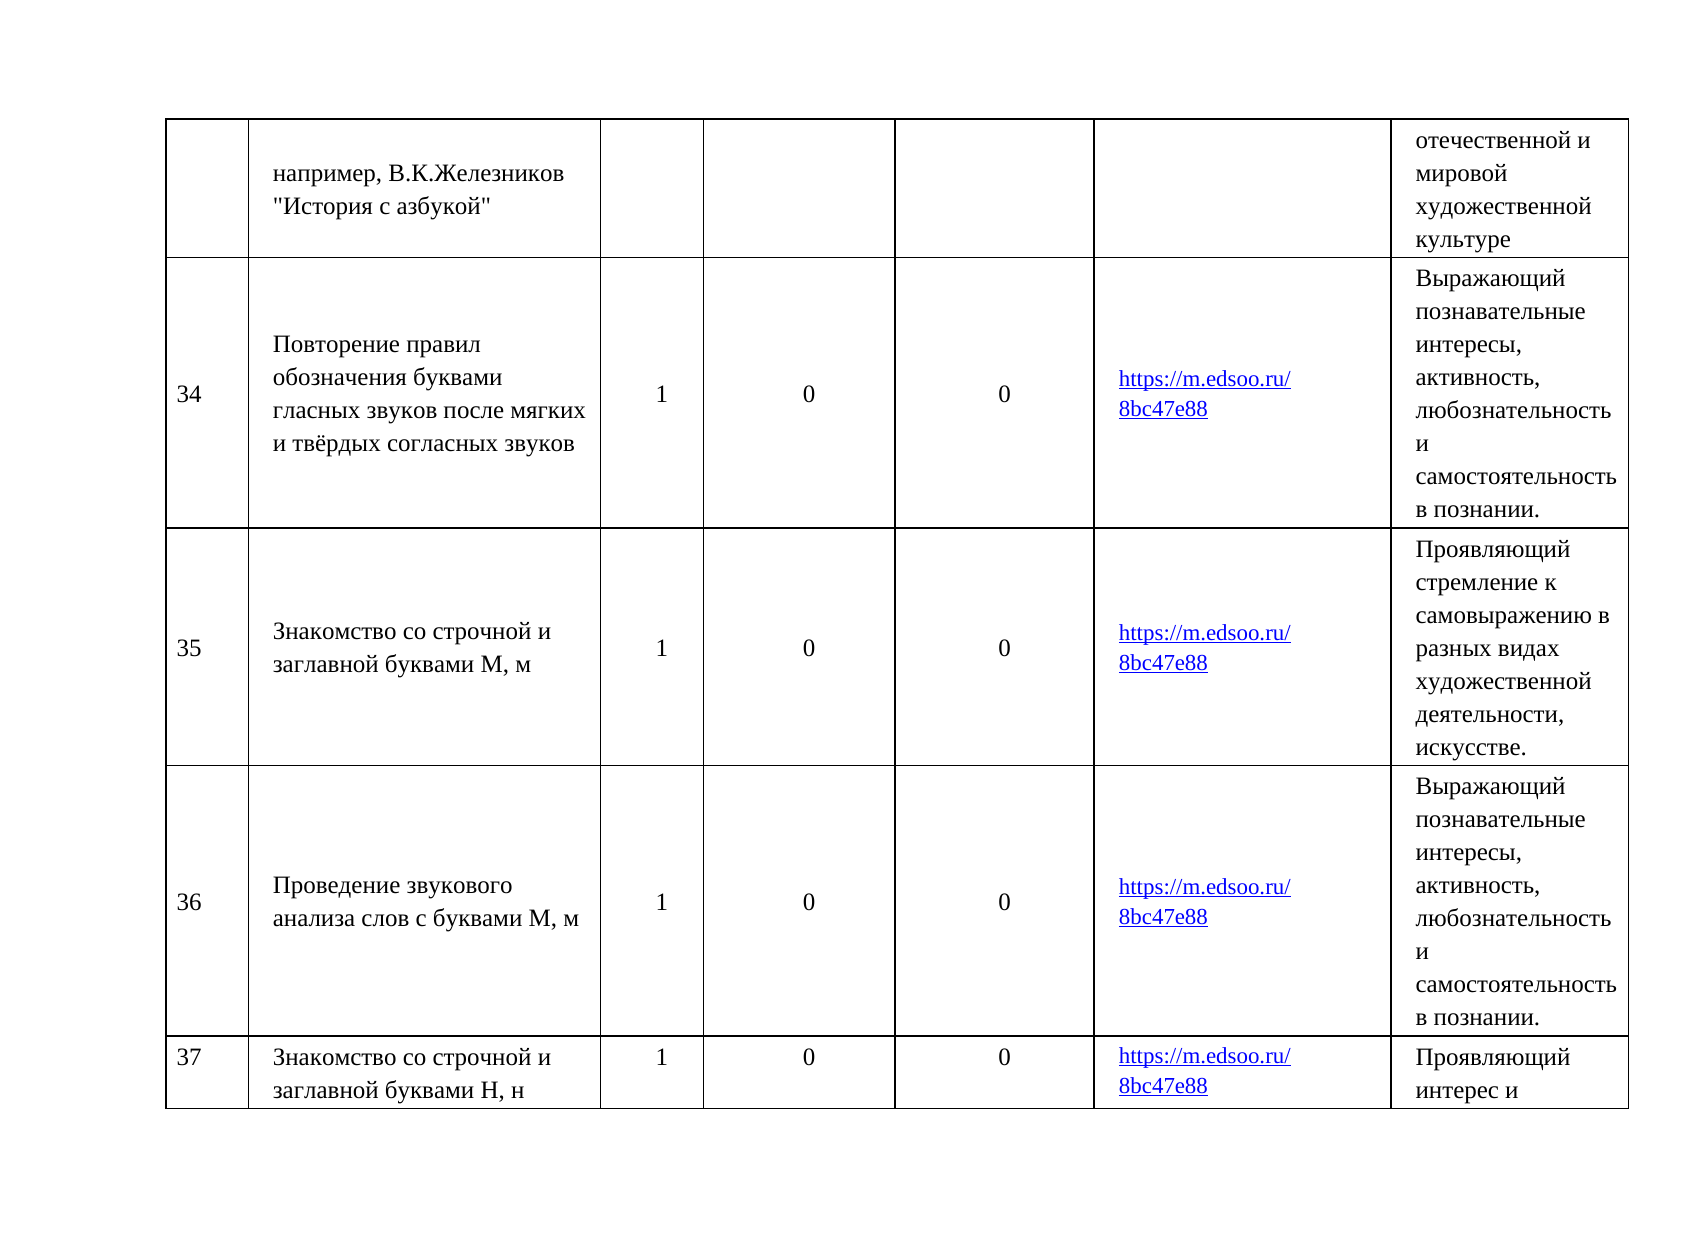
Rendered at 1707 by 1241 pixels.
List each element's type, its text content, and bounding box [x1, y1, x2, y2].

table_cell Проведение звукового анализа слов с буквами М, м [249, 766, 600, 1035]
table_cell 0 [896, 258, 1093, 527]
table_cell 0 [704, 1037, 894, 1107]
table_cell 33 [167, 120, 248, 257]
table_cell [1392, 120, 1628, 257]
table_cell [1095, 120, 1390, 257]
table_cell 1 [601, 529, 703, 764]
table_cell Проявляющий стремление к самовыражению в разных видах художественной деятельности, искусстве. [1392, 529, 1628, 764]
table_cell 1 [601, 766, 703, 1035]
table_cell 35 [167, 529, 248, 764]
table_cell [249, 1037, 600, 1107]
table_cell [1392, 1037, 1628, 1107]
table_cell Выражающий познавательные интересы, активность, любознательность и самостоятельность в познании. [1392, 258, 1628, 527]
table_cell 0 [704, 120, 894, 257]
table_cell https://m.edsoo.ru/8bc47e88 [1095, 766, 1390, 1035]
table_cell 34 [167, 258, 248, 527]
table_cell 0 [704, 766, 894, 1035]
table_cell 0 [896, 766, 1093, 1035]
table_cell 36 [167, 766, 248, 1035]
table_cell 0 [896, 1037, 1093, 1107]
table_cell 0 [704, 258, 894, 527]
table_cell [1095, 1037, 1390, 1107]
table_cell 1 [601, 120, 703, 257]
table_cell 0 [896, 529, 1093, 764]
table_cell Повторение правил обозначения буквами гласных звуков после мягких и твёрдых согласных звуков [249, 258, 600, 527]
table_cell 1 [601, 258, 703, 527]
table_cell https://m.edsoo.ru/8bc47e88 [1095, 529, 1390, 764]
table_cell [249, 120, 600, 257]
table_cell 0 [896, 120, 1093, 257]
table_cell https://m.edsoo.ru/8bc47e88 [1095, 258, 1390, 527]
table_cell Знакомство со строчной и заглавной буквами М, м [249, 529, 600, 764]
table_cell 37 [167, 1037, 248, 1107]
table_cell Выражающий познавательные интересы, активность, любознательность и самостоятельность в познании. [1392, 766, 1628, 1035]
table_cell 1 [601, 1037, 703, 1107]
table_cell 0 [704, 529, 894, 764]
